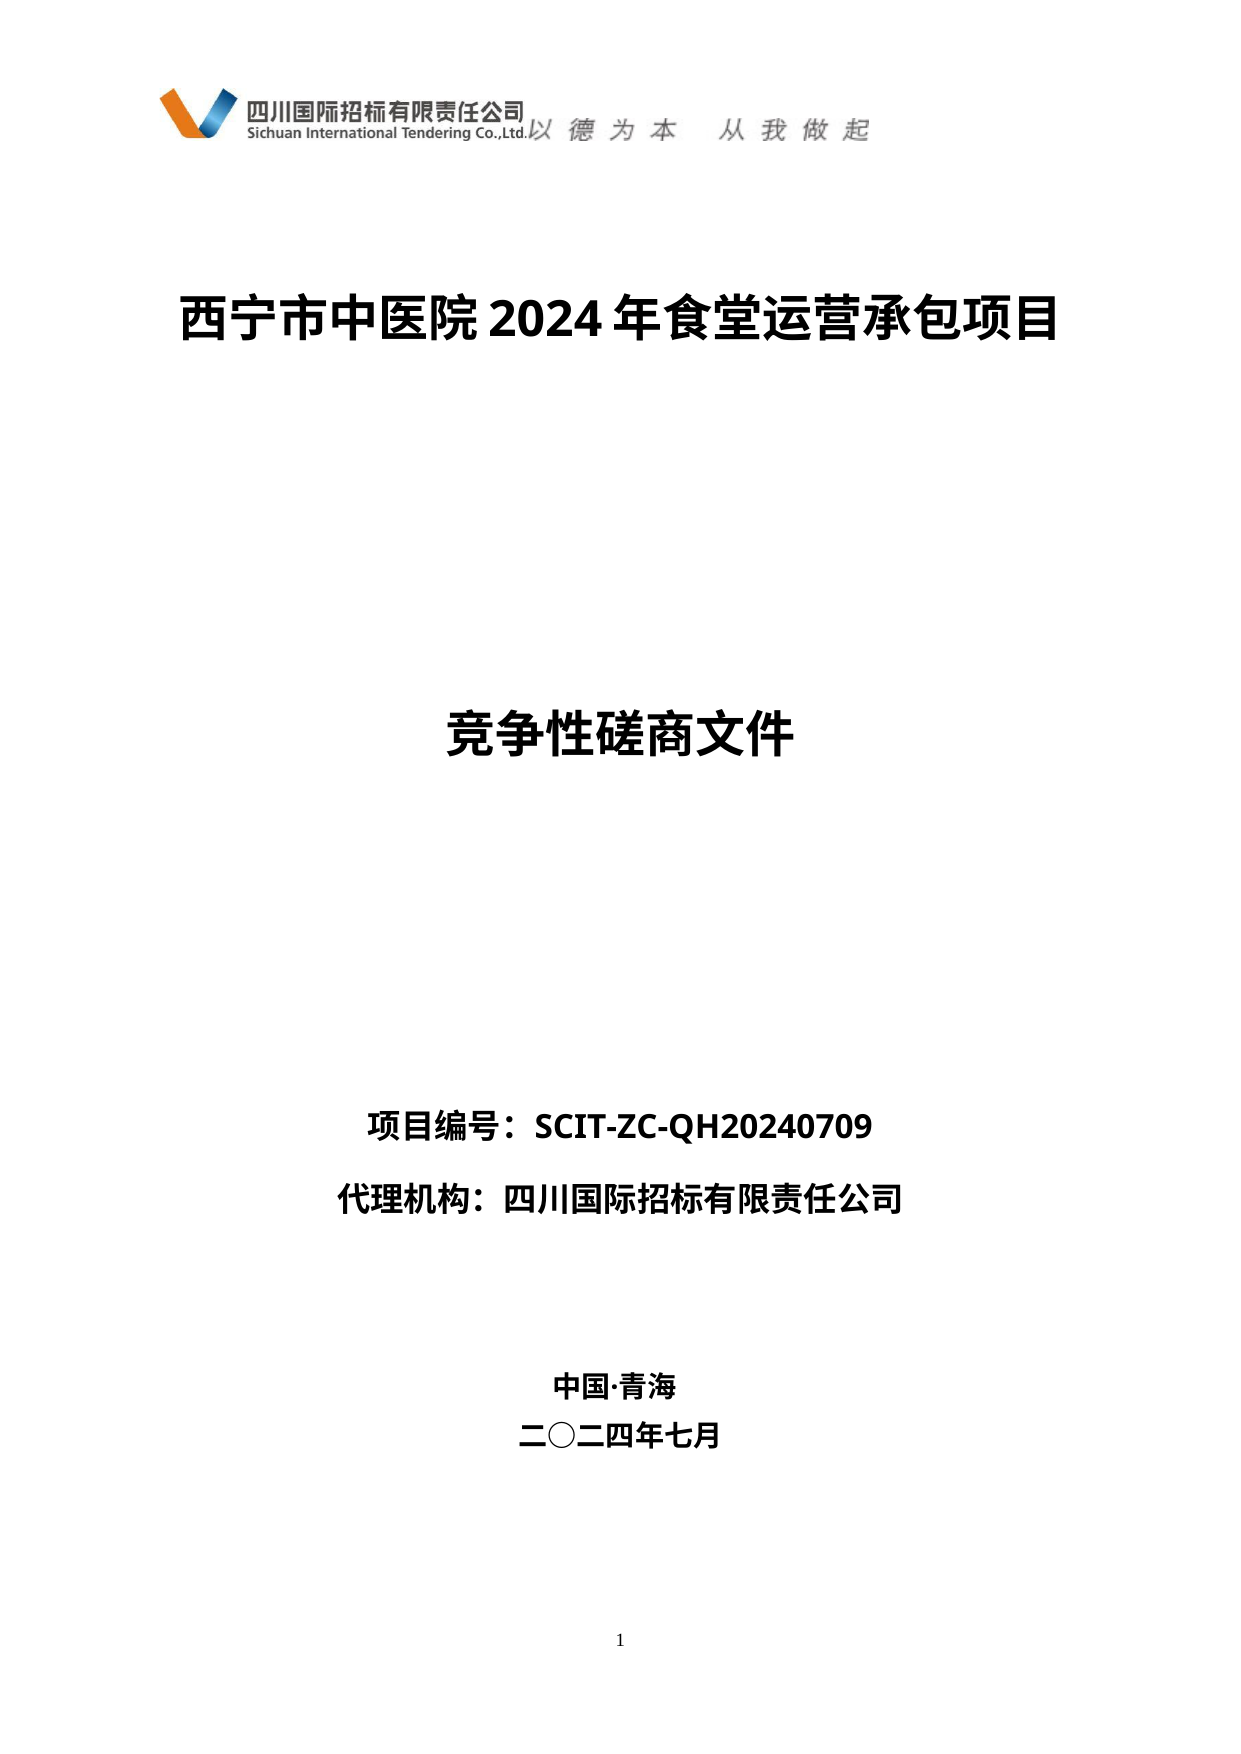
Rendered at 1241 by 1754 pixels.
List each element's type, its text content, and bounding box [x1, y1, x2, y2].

text 竞争性磋商文件 [159, 694, 1081, 766]
picture [159, 88, 869, 141]
text 代理机构：四川国际招标有限责任公司 [159, 1173, 1081, 1221]
text 中国·青海 [159, 1364, 1081, 1406]
text 项目编号：SCIT-ZC-QH20240709 [159, 1100, 1081, 1148]
text 二○二四年七月 [159, 1413, 1081, 1455]
text 西宁市中医院2024年食堂运营承包项目 [159, 278, 1081, 351]
